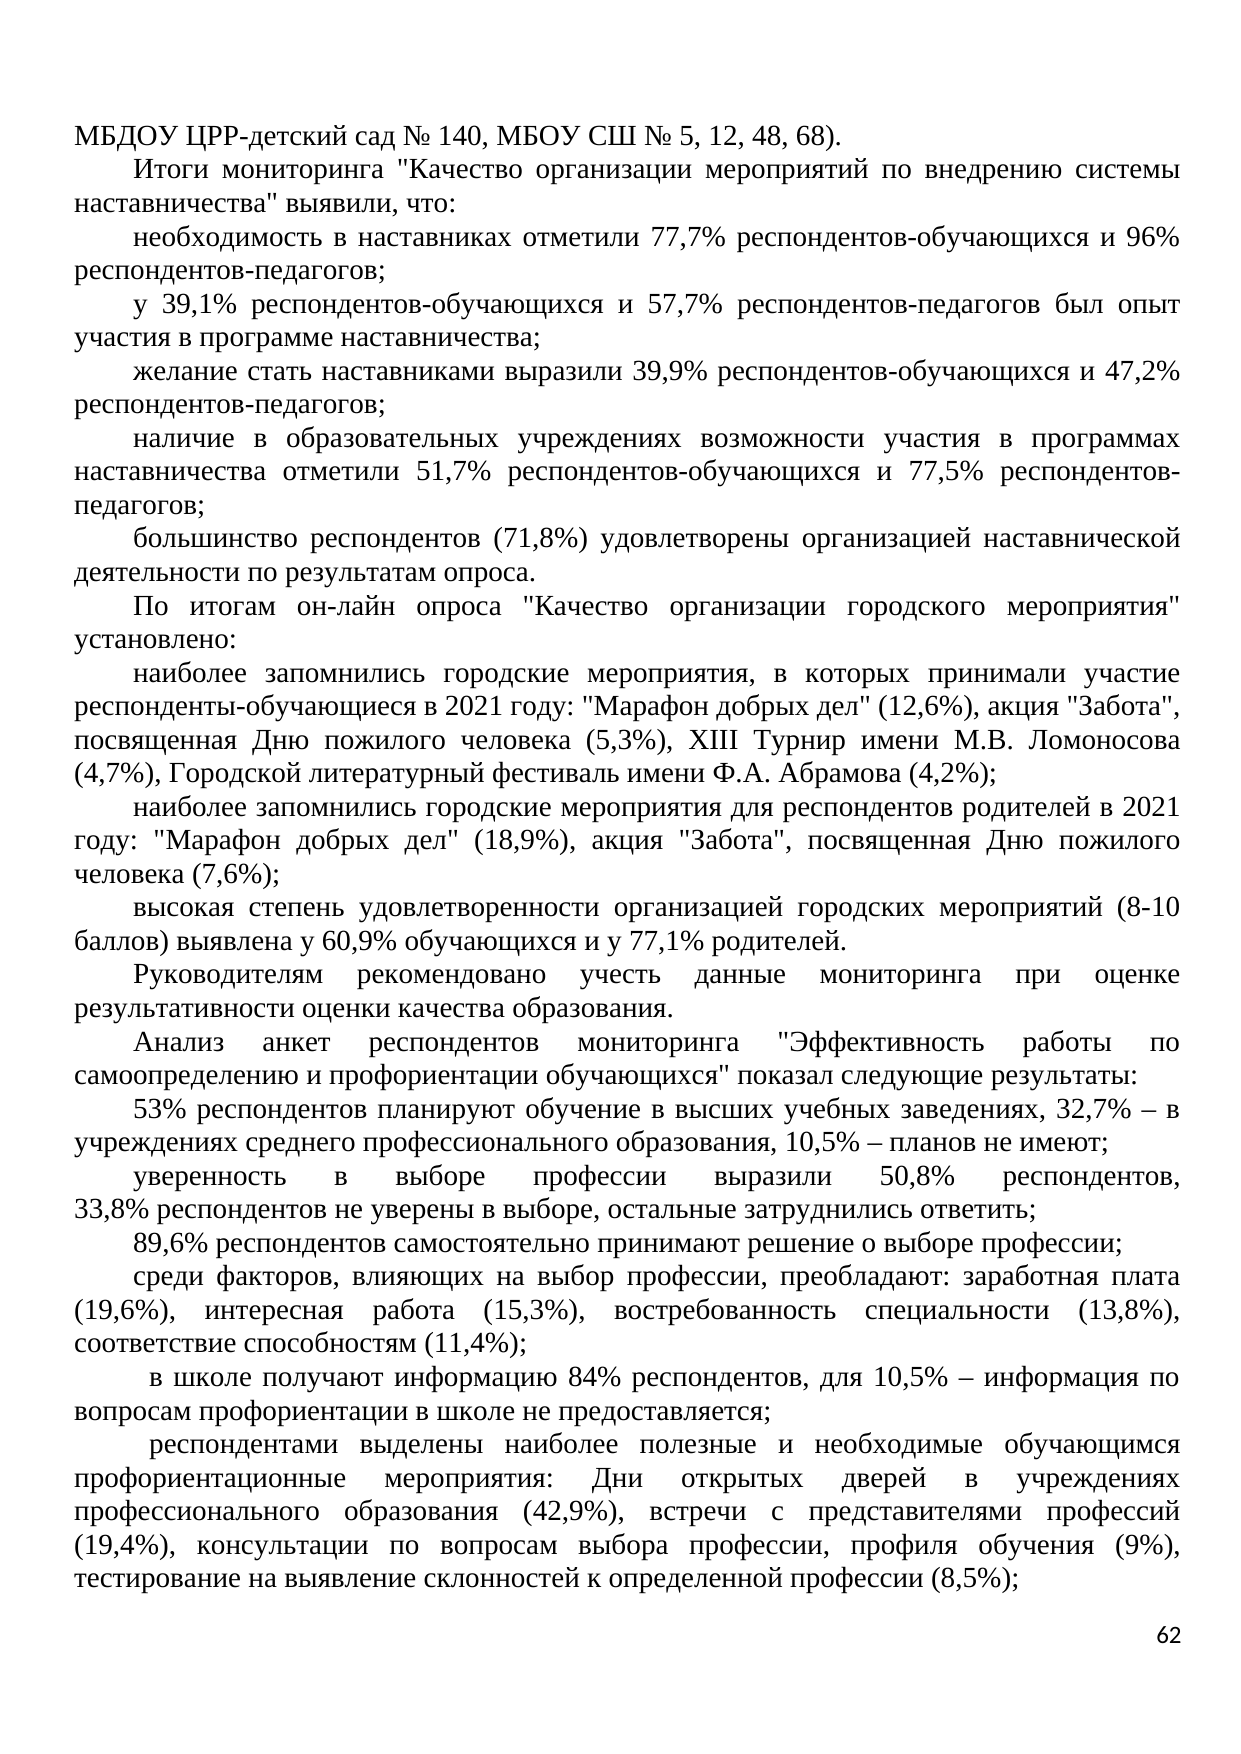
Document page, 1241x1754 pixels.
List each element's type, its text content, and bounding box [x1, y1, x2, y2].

text среди факторов, влияющих на выбор профессии, преобладают: заработная плата (19,6%), интересная работа (15,3%), востребованность специальности (13,8%), соответствие способностям (11,4%); [74, 1258, 1181, 1359]
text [74, 118, 1181, 152]
text высокая степень удовлетворенности организацией городских мероприятий (8-10 баллов) выявлена у 60,9% обучающихся и у 77,1% родителей. [74, 889, 1181, 957]
text желание стать наставниками выразили 39,9% респондентов-обучающихся и 47,2% респондентов-педагогов; [74, 353, 1181, 420]
text наиболее запомнились городские мероприятия для респондентов родителей в 2021 году: "Марафон добрых дел" (18,9%), акция "Забота", посвященная Дню пожилого человека (7,6%); [74, 789, 1181, 889]
text уверенность в выборе профессии выразили 50,8% респондентов, 33,8% респондентов не уверены в выборе, остальные затруднились ответить; [74, 1158, 1181, 1225]
text в школе получают информацию 84% респондентов, для 10,5% – информация по вопросам профориентации в школе не предоставляется; [74, 1359, 1181, 1426]
text 89,6% респондентов самостоятельно принимают решение о выборе профессии; [74, 1225, 1181, 1258]
text По итогам он-лайн опроса "Качество организации городского мероприятия" установлено: [74, 588, 1181, 655]
text большинство респондентов (71,8%) удовлетворены организацией наставнической деятельности по результатам опроса. [74, 521, 1181, 588]
text Итоги мониторинга "Качество организации мероприятий по внедрению системы наставничества" выявили, что: [74, 152, 1181, 219]
text наиболее запомнились городские мероприятия, в которых принимали участие респонденты-обучающиеся в 2021 году: "Марафон добрых дел" (12,6%), акция "Забота", посвященная Дню пожилого человека (5,3%), XIII Турнир имени М.В. Ломоносова (4,7%), Городской литературный фестиваль имени Ф.А. Абрамова (4,2%); [74, 655, 1181, 789]
text наличие в образовательных учреждениях возможности участия в программах наставничества отметили 51,7% респондентов-обучающихся и 77,5% респондентов-педагогов; [74, 420, 1181, 521]
text Руководителям рекомендовано учесть данные мониторинга при оценке результативности оценки качества образования. [74, 957, 1181, 1024]
text необходимость в наставниках отметили 77,7% респондентов-обучающихся и 96% респондентов-педагогов; [74, 219, 1181, 286]
text Анализ анкет респондентов мониторинга "Эффективность работы по самоопределению и профориентации обучающихся" показал следующие результаты: [74, 1024, 1181, 1091]
text 53% респондентов планируют обучение в высших учебных заведениях, 32,7% – в учреждениях среднего профессионального образования, 10,5% – планов не имеют; [74, 1091, 1181, 1158]
text респондентами выделены наиболее полезные и необходимые обучающимся профориентационные мероприятия: Дни открытых дверей в учреждениях профессионального образования (42,9%), встречи с представителями профессий (19,4%), консультации по вопросам выбора профессии, профиля обучения (9%), тестирование на выявление склонностей к определенной профессии (8,5%); [74, 1426, 1181, 1594]
text у 39,1% респондентов-обучающихся и 57,7% респондентов-педагогов был опыт участия в программе наставничества; [74, 286, 1181, 353]
